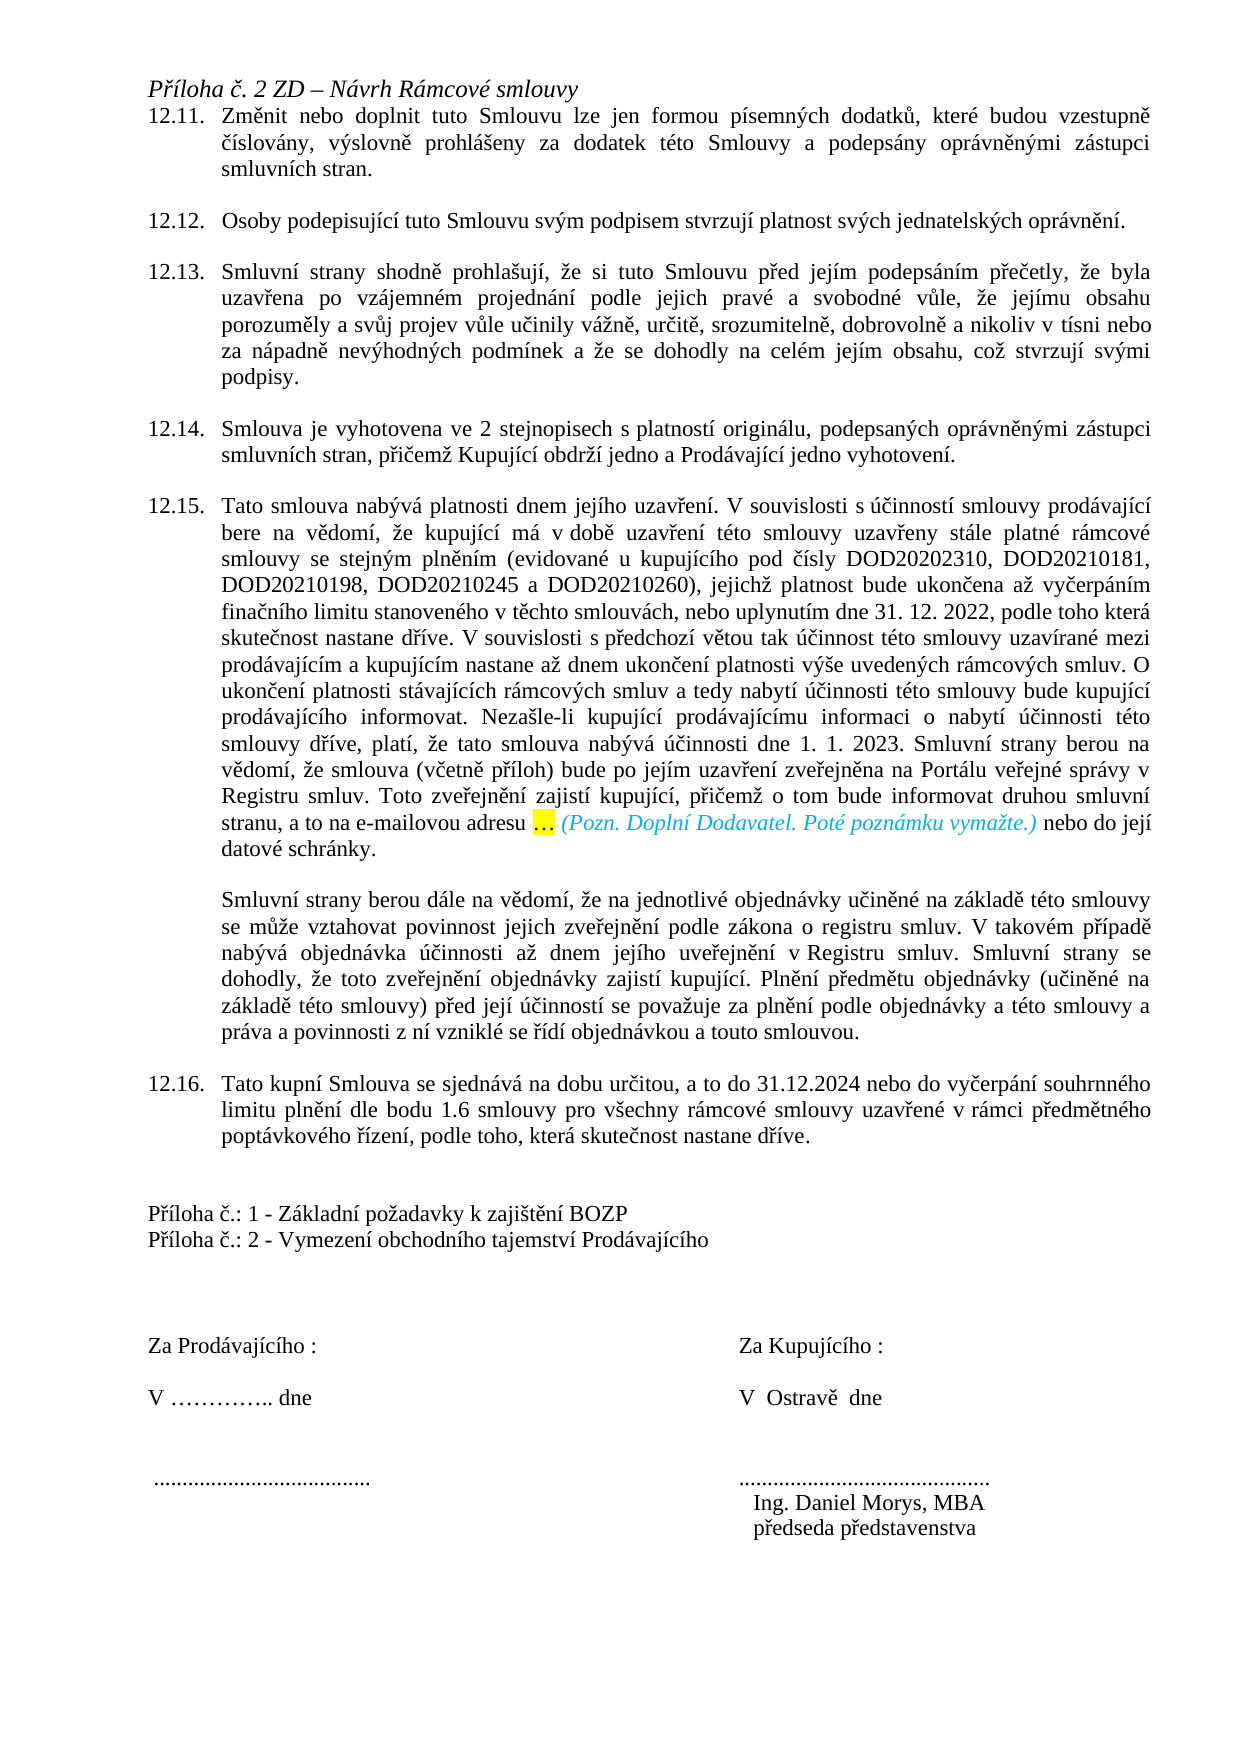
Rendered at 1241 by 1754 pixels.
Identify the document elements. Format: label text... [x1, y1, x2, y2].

text 12.13. Smluvní strany shodně prohlašují, že si tuto Smlouvu před jejím podepsáním přečetly, že byla uzavřena po vzájemném projednání podle jejich pravé a svobodné vůle, že jejímu obsahu porozuměly a svůj projev vůle učinily vážně, určitě, srozumitelně, dobrovolně a nikoliv v tísni nebo za nápadně nevýhodných podmínek a že se dohodly na celém jejím obsahu, což stvrzují svými podpisy. [148, 258, 1152, 390]
text ...................................... ............................................ [148, 1463, 1152, 1490]
text 12.11. Změnit nebo doplnit tuto Smlouvu lze jen formou písemných dodatků, které budou vzestupně číslovány, výslovně prohlášeny za dodatek této Smlouvy a podepsány oprávněnými zástupci smluvních stran. [148, 103, 1152, 182]
text Smluvní strany berou dále na vědomí, že na jednotlivé objednávky učiněné na základě této smlouvy se může vztahovat povinnost jejich zveřejnění podle zákona o registru smluv. V takovém případě nabývá objednávka účinnosti až dnem jejího uveřejnění v Registru smluv. Smluvní strany se dohodly, že toto zveřejnění objednávky zajistí kupující. Plnění předmětu objednávky (učiněné na základě této smlouvy) před její účinností se považuje za plnění podle objednávky a této smlouvy a práva a povinnosti z ní vzniklé se řídí objednávkou a touto smlouvou. [221, 886, 1152, 1044]
text 12.12. Osoby podepisující tuto Smlouvu svým podpisem stvrzují platnost svých jednatelských oprávnění. [148, 207, 1152, 233]
text Za Prodávajícího : Za Kupujícího : [148, 1332, 1152, 1358]
text Příloha č.: 1 - Základní požadavky k zajištění BOZP [148, 1200, 1152, 1226]
text 12.14. Smlouva je vyhotovena ve 2 stejnopisech s platností originálu, podepsaných oprávněnými zástupci smluvních stran, přičemž Kupující obdrží jedno a Prodávající jedno vyhotovení. [148, 415, 1152, 467]
text 12.15. Tato smlouva nabývá platnosti dnem jejího uzavření. V souvislosti s účinností smlouvy prodávající bere na vědomí, že kupující má v době uzavření této smlouvy uzavřeny stále platné rámcové smlouvy se stejným plněním (evidované u kupujícího pod čísly DOD20202310, DOD20210181, DOD20210198, DOD20210245 a DOD20210260), jejichž platnost bude ukončena až vyčerpáním finačního limitu stanoveného v těchto smlouvách, nebo uplynutím dne 31. 12. 2022, podle toho která skutečnost nastane dříve. V souvislosti s předchozí větou tak účinnost této smlouvy uzavírané mezi prodávajícím a kupujícím nastane až dnem ukončení platnosti výše uvedených rámcových smluv. O ukončení platnosti stávajících rámcových smluv a tedy nabytí účinnosti této smlouvy bude kupující prodávajícího informovat. Nezašle-li kupující prodávajícímu informaci o nabytí účinnosti této smlouvy dříve, platí, že tato smlouva nabývá účinnosti dne 1. 1. 2023. Smluvní strany berou na vědomí, že smlouva (včetně příloh) bude po jejím uzavření zveřejněna na Portálu veřejné správy v Registru smluv. Toto zveřejnění zajistí kupující, přičemž o tom bude informovat druhou smluvní stranu, a to na e-mailovou adresu … (Pozn. Doplní Dodavatel. Poté poznámku vymažte.) nebo do její datové schránky. [148, 492, 1152, 861]
text Ing. Daniel Morys, MBA předseda představenstva [148, 1490, 1152, 1540]
text Příloha č.: 2 - Vymezení obchodního tajemství Prodávajícího [148, 1226, 1152, 1253]
text V ………….. dne V Ostravě dne [148, 1384, 1152, 1411]
text 12.16. Tato kupní Smlouva se sjednává na dobu určitou, a to do 31.12.2024 nebo do vyčerpání souhrnného limitu plnění dle bodu 1.6 smlouvy pro všechny rámcové smlouvy uzavřené v rámci předmětného poptávkového řízení, podle toho, která skutečnost nastane dříve. [148, 1069, 1152, 1149]
